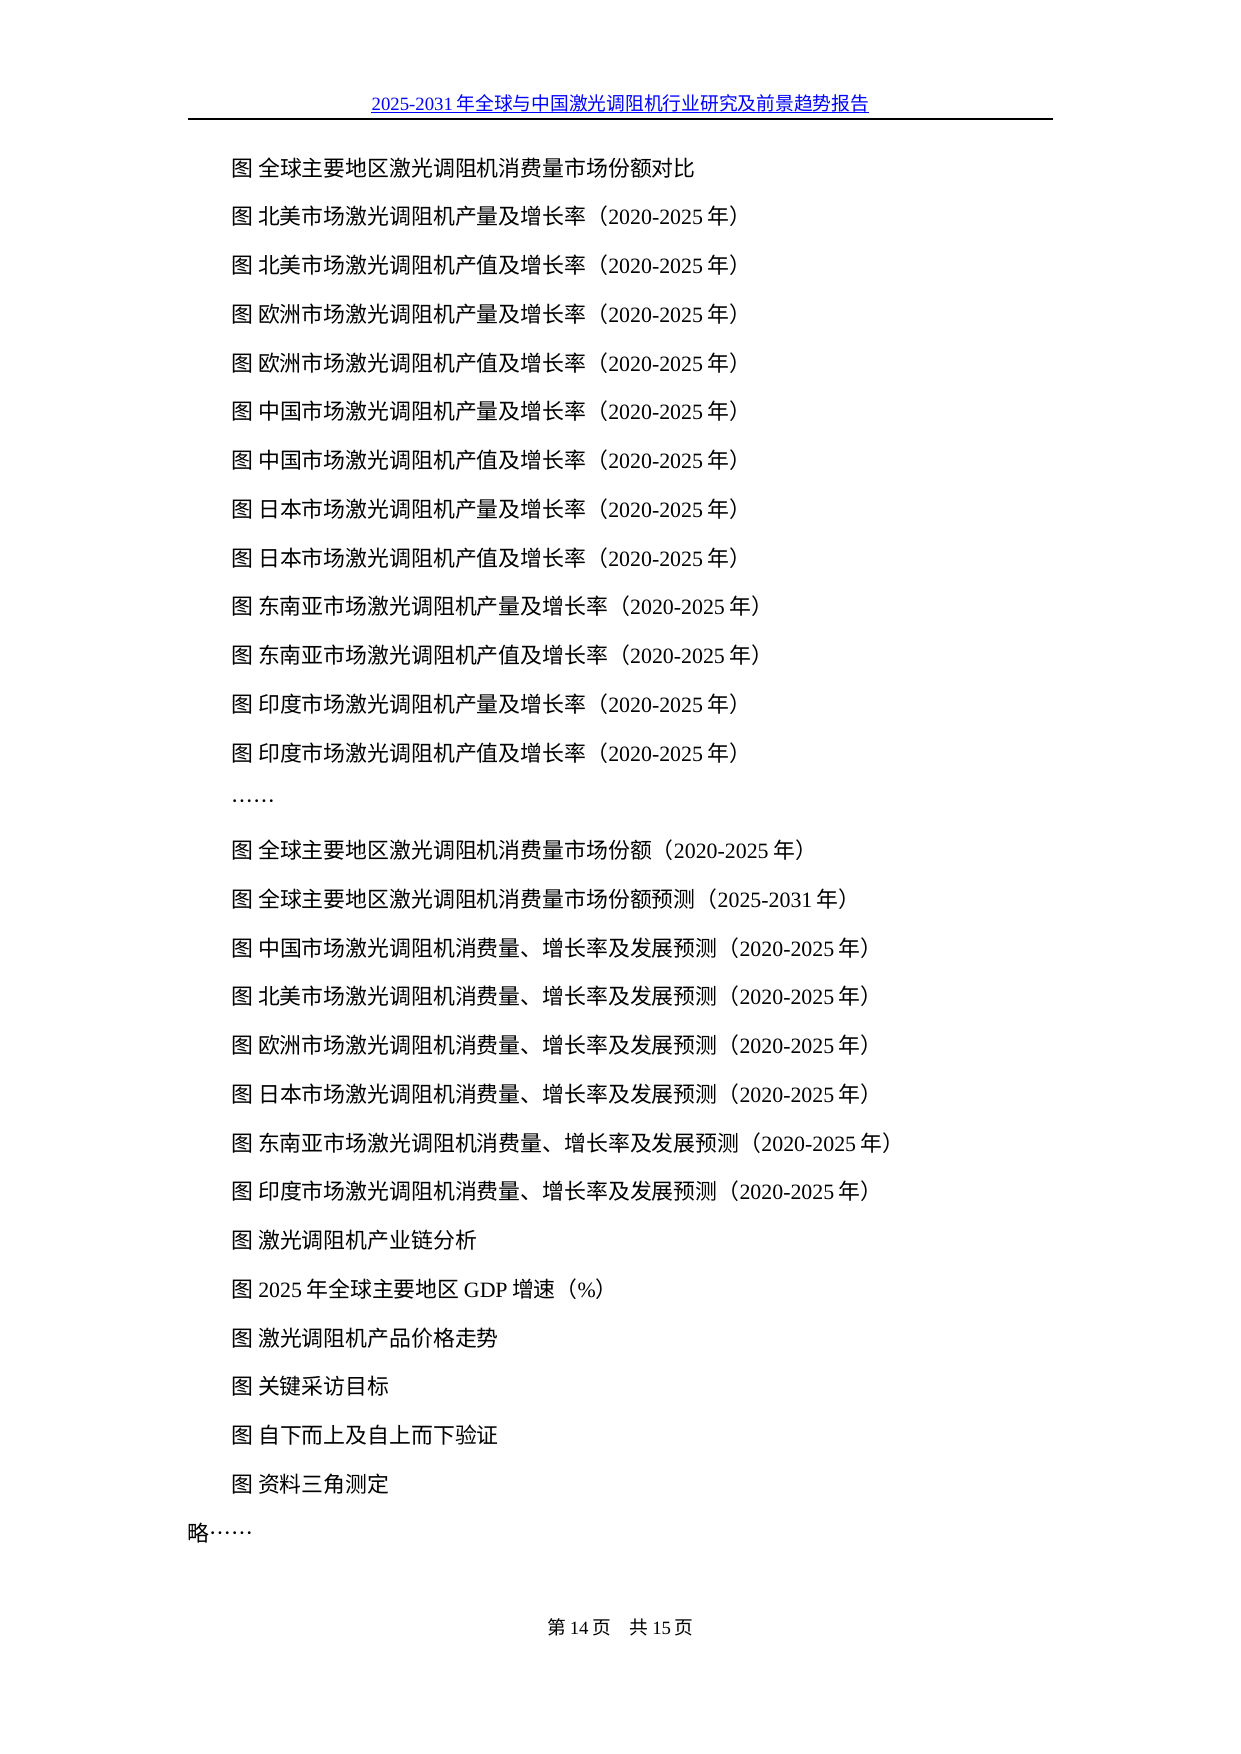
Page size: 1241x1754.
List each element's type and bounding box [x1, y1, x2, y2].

text [187, 150, 1053, 1548]
